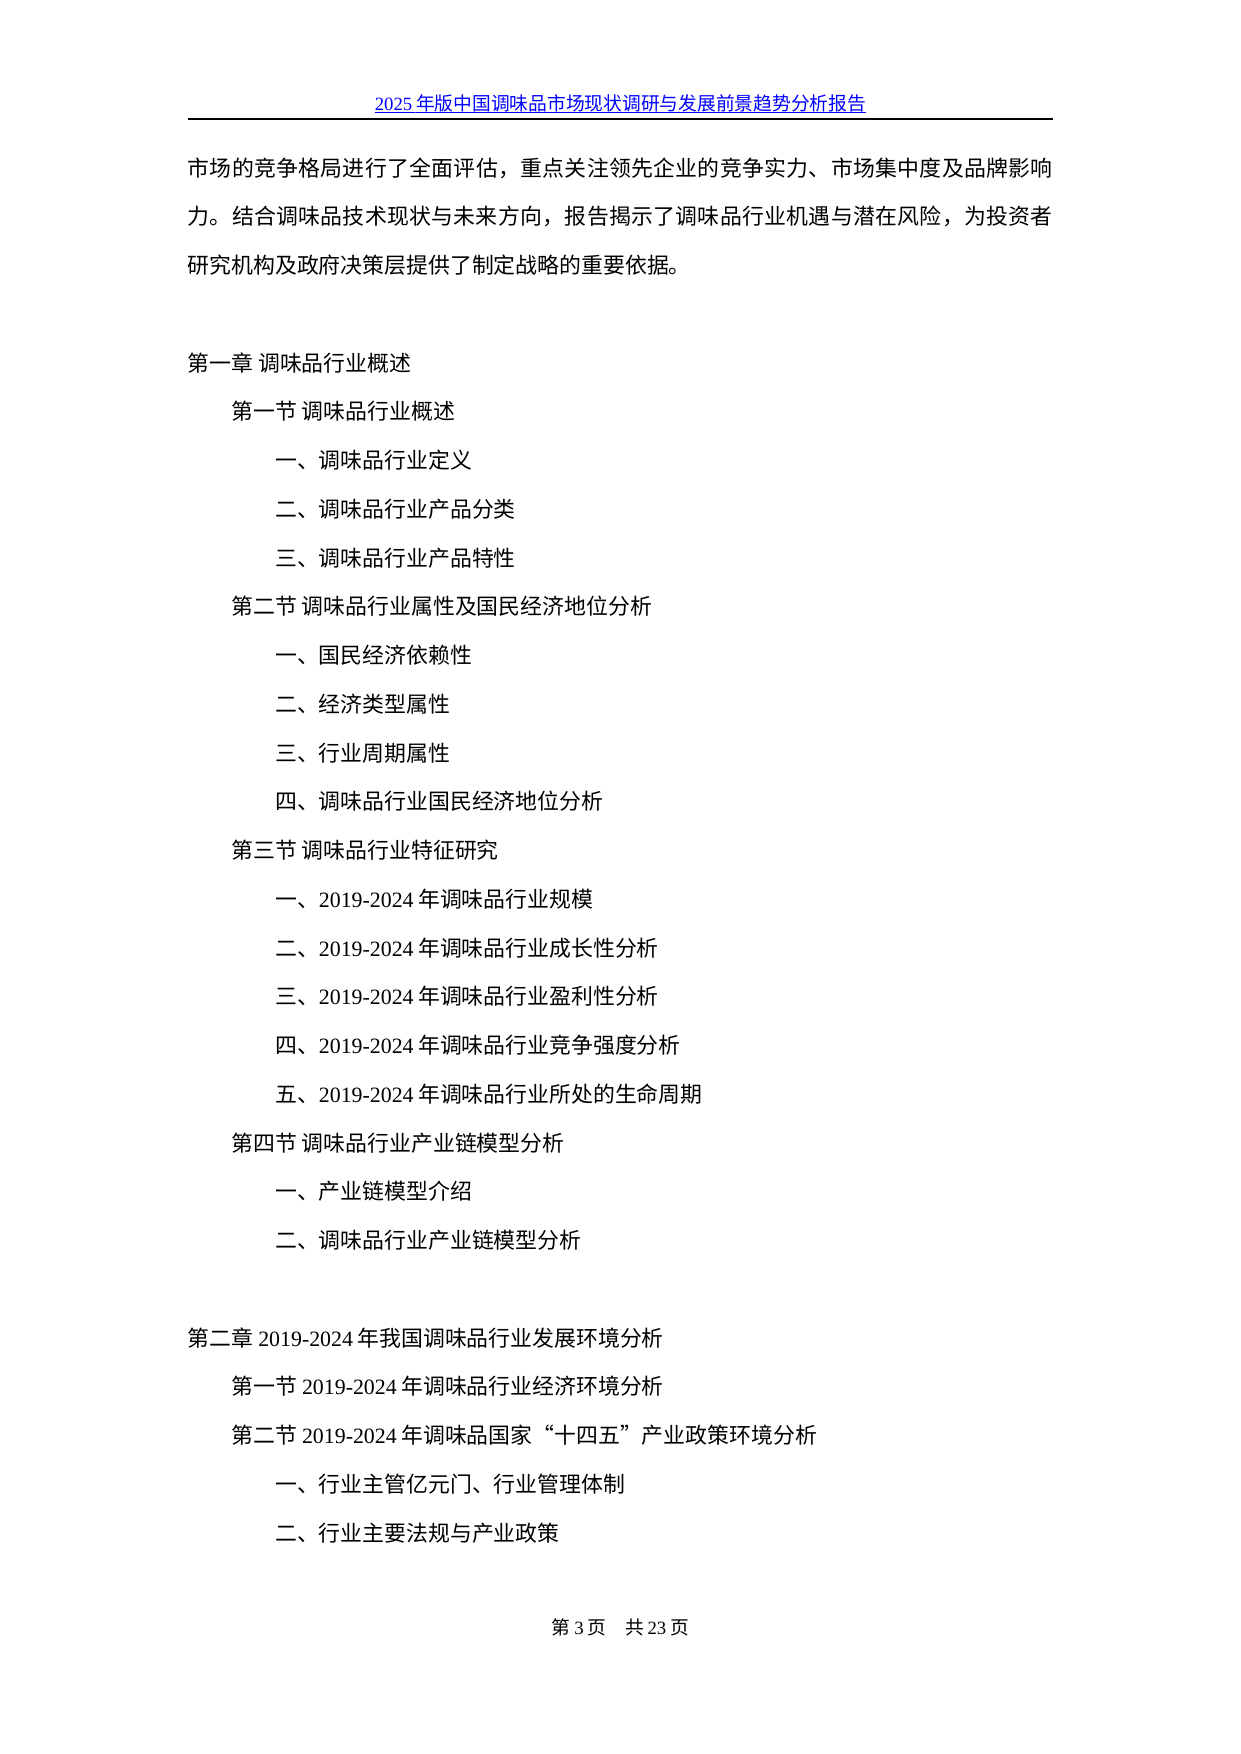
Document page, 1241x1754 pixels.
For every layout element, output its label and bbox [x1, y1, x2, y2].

text [187, 150, 1053, 1548]
